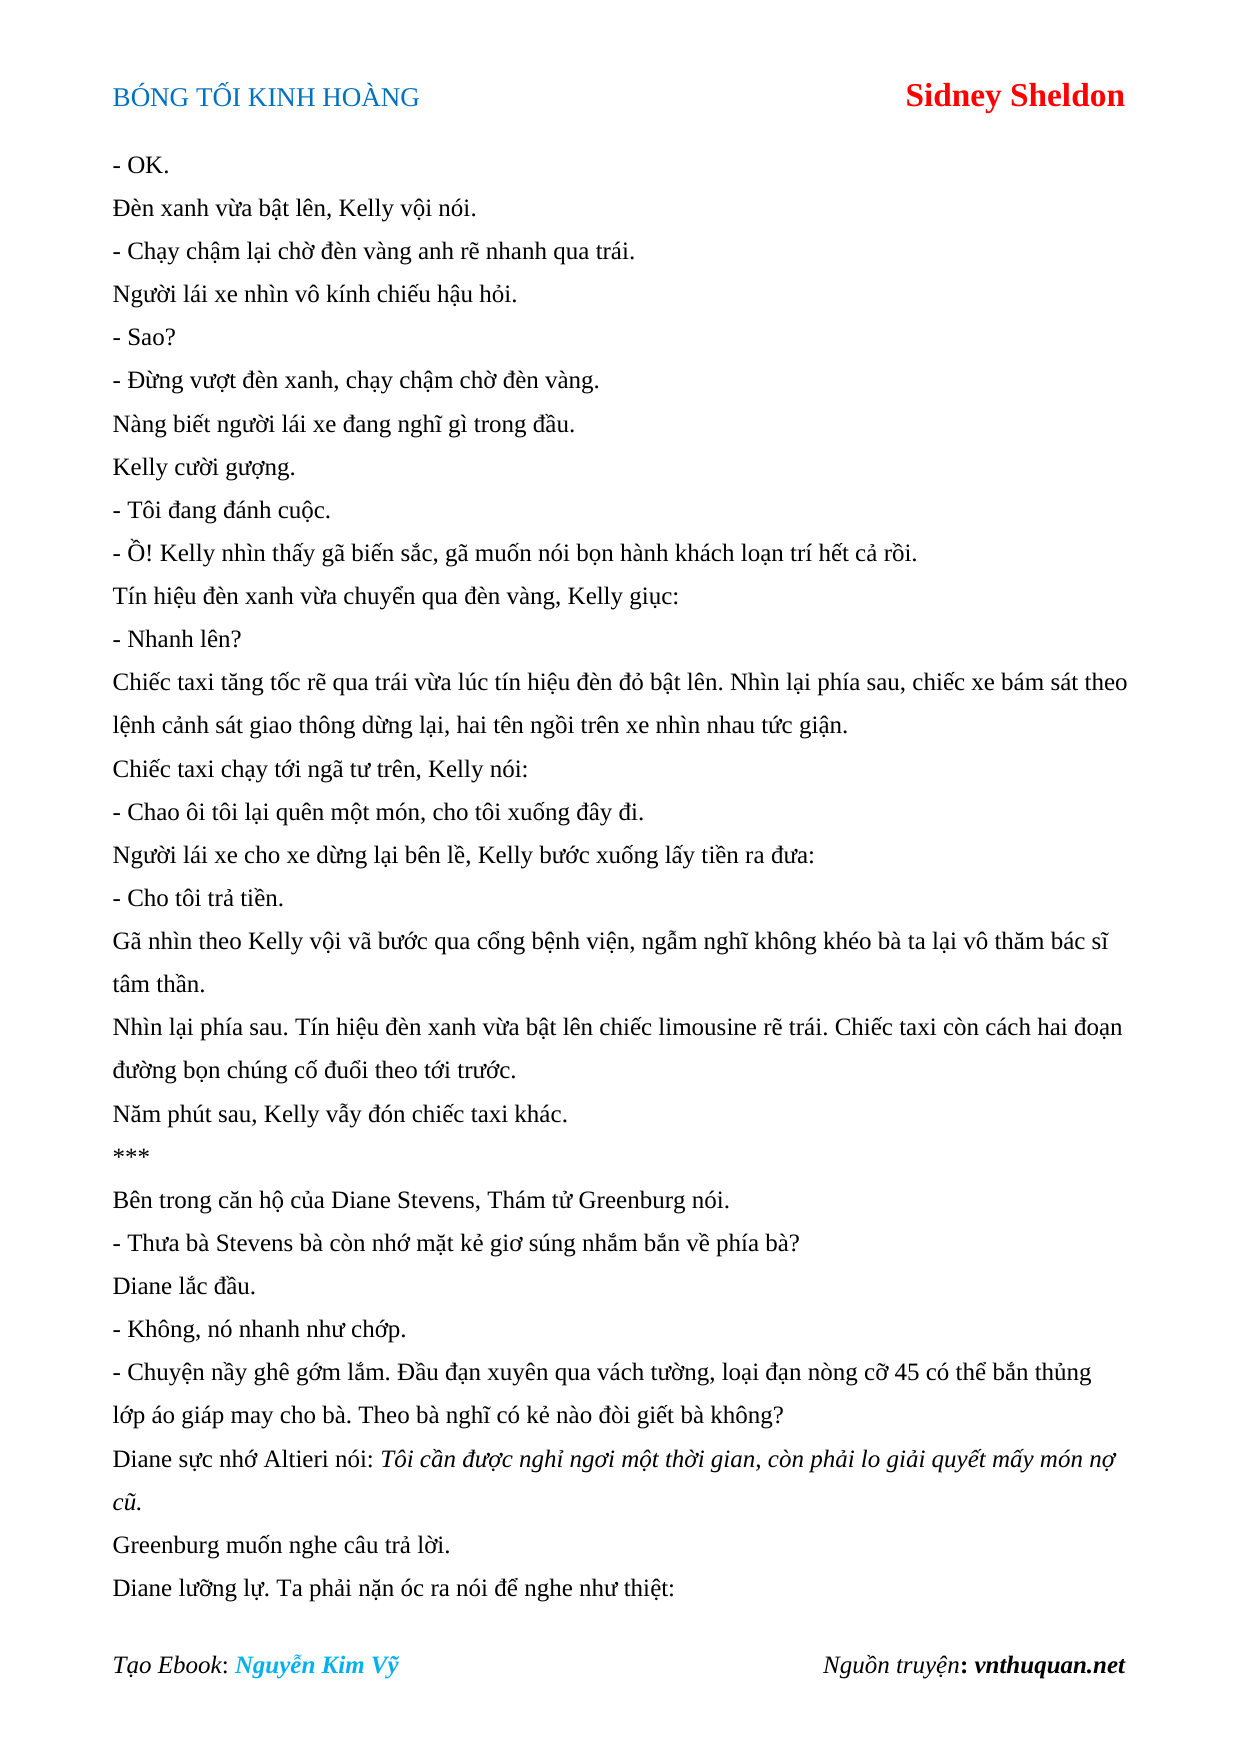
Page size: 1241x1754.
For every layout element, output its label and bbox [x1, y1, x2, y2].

text [112, 150, 1128, 1602]
